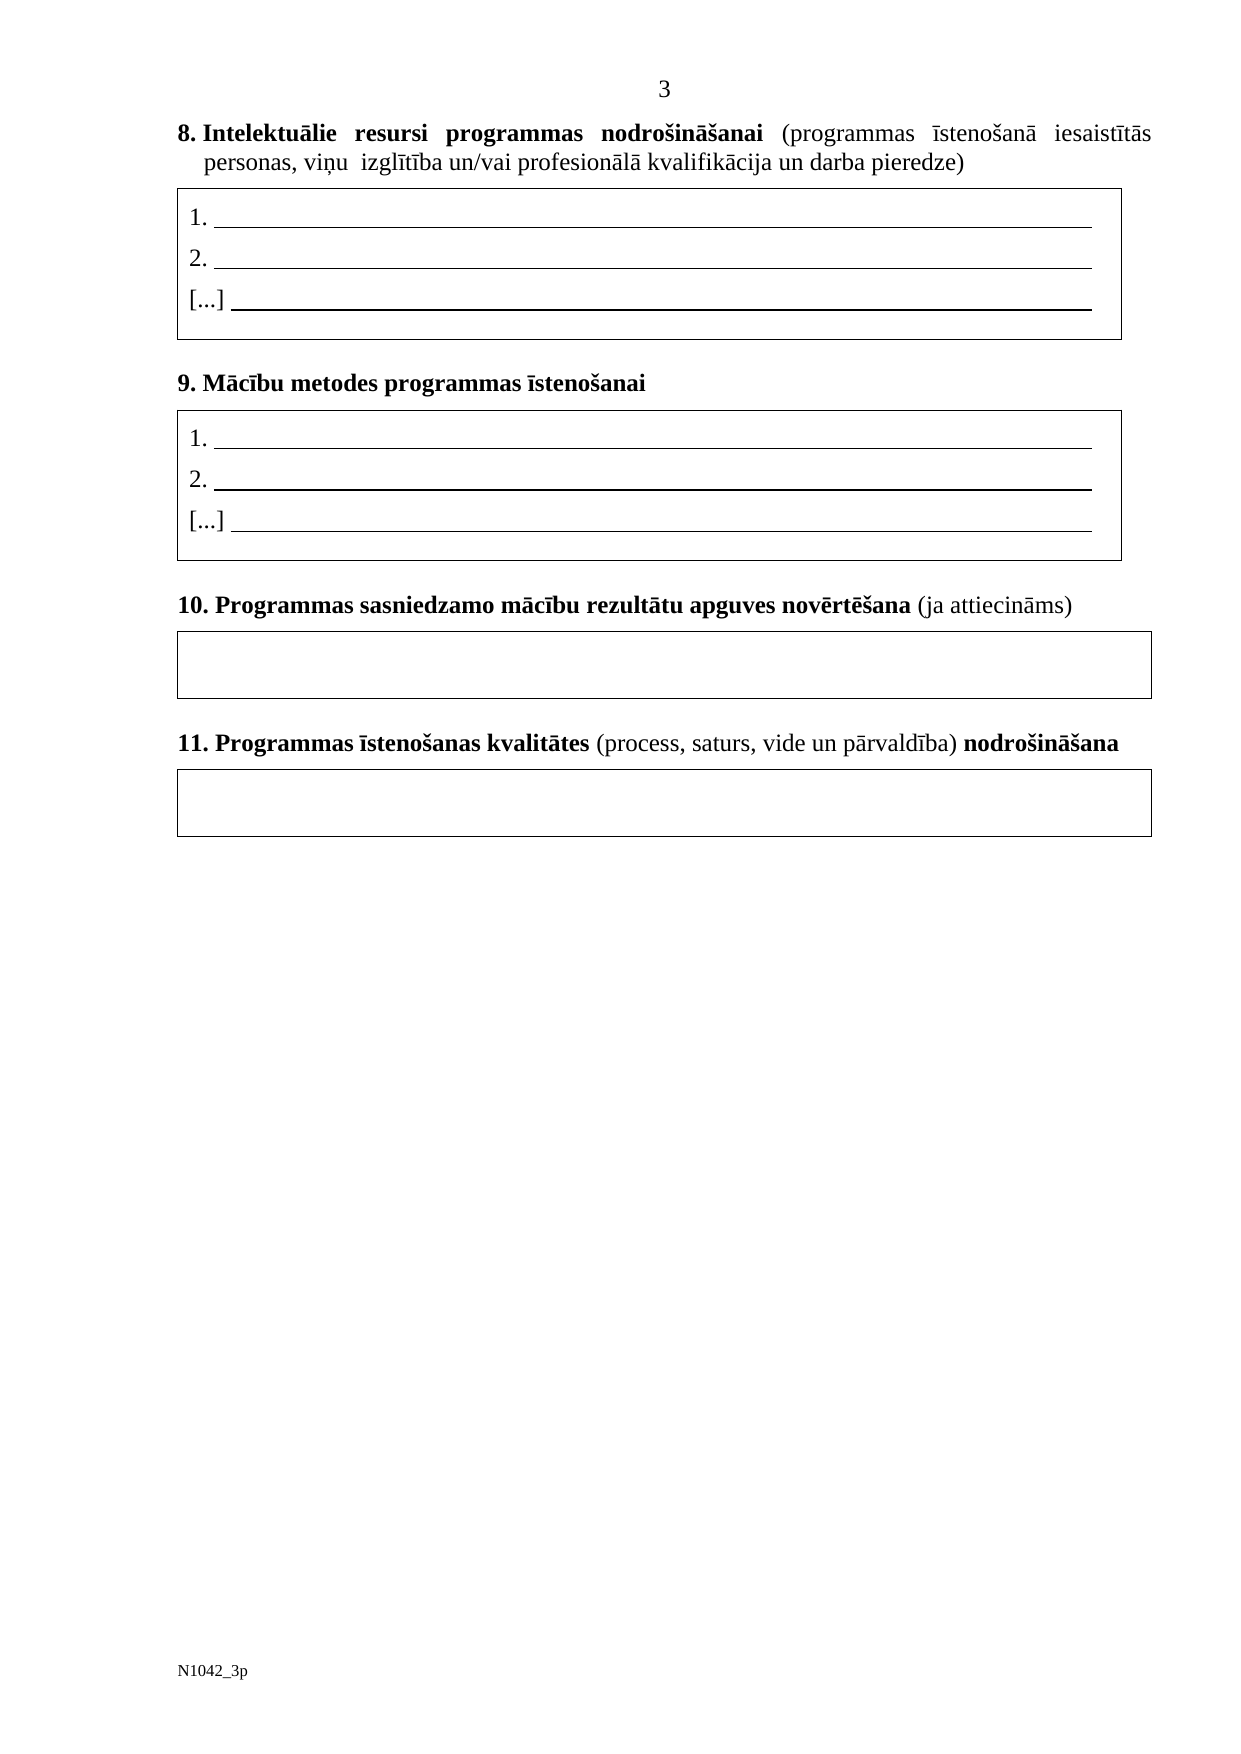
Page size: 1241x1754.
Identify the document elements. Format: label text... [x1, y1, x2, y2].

text 10. Programmas sasniedzamo mācību rezultātu apguves novērtēšana (ja attiecināms) [177, 590, 1152, 618]
text 9. Mācību metodes programmas īstenošanai [177, 368, 1152, 397]
text 8. Intelektuālie resursi programmas nodrošināšanai (programmas īstenošanā iesaistītās personas, viņu izglītība un/vai profesionālā kvalifikācija un darba pieredze) [177, 118, 1152, 176]
table_header [178, 770, 1151, 836]
table_header 1. 2. [...] [178, 411, 1121, 560]
table_header 1. 2. [...] [178, 189, 1121, 338]
table_header [178, 632, 1151, 698]
text 11. Programmas īstenošanas kvalitātes (process, saturs, vide un pārvaldība) nodrošināšana [177, 728, 1152, 757]
